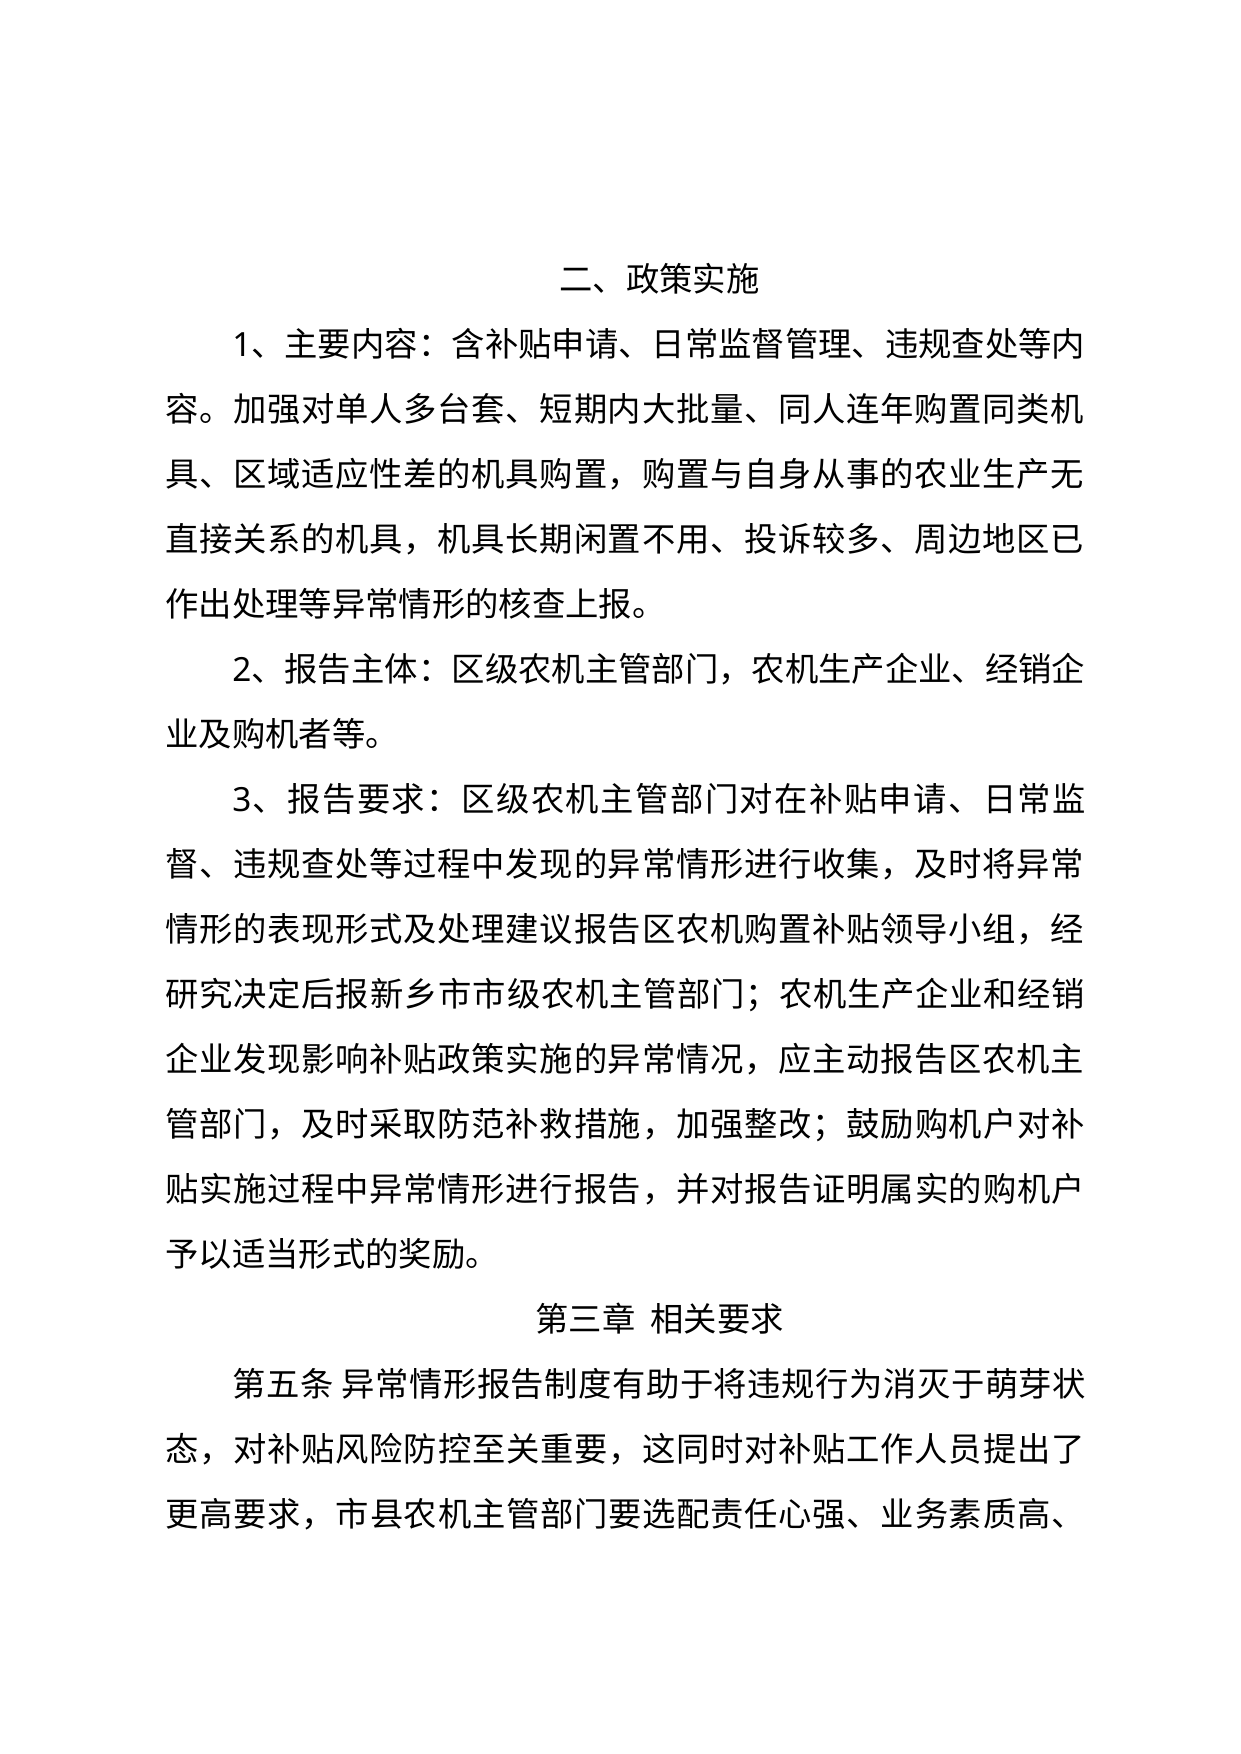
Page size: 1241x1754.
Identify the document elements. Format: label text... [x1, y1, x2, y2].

text 3、报告要求：区级农机主管部门对在补贴申请、日常监督、违规查处等过程中发现的异常情形进行收集，及时将异常情形的表现形式及处理建议报告区农机购置补贴领导小组，经研究决定后报新乡市市级农机主管部门；农机生产企业和经销企业发现影响补贴政策实施的异常情况，应主动报告区农机主管部门，及时采取防范补救措施，加强整改；鼓励购机户对补贴实施过程中异常情形进行报告，并对报告证明属实的购机户予以适当形式的奖励。 [165, 765, 1087, 1285]
text 二、政策实施 [165, 245, 1087, 310]
text 2、报告主体：区级农机主管部门，农机生产企业、经销企业及购机者等。 [165, 635, 1087, 765]
text 第三章 相关要求 [165, 1285, 1087, 1350]
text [165, 1350, 1087, 1545]
text 1、主要内容：含补贴申请、日常监督管理、违规查处等内容。加强对单人多台套、短期内大批量、同人连年购置同类机具、区域适应性差的机具购置，购置与自身从事的农业生产无直接关系的机具，机具长期闲置不用、投诉较多、周边地区已作出处理等异常情形的核查上报。 [165, 310, 1087, 635]
